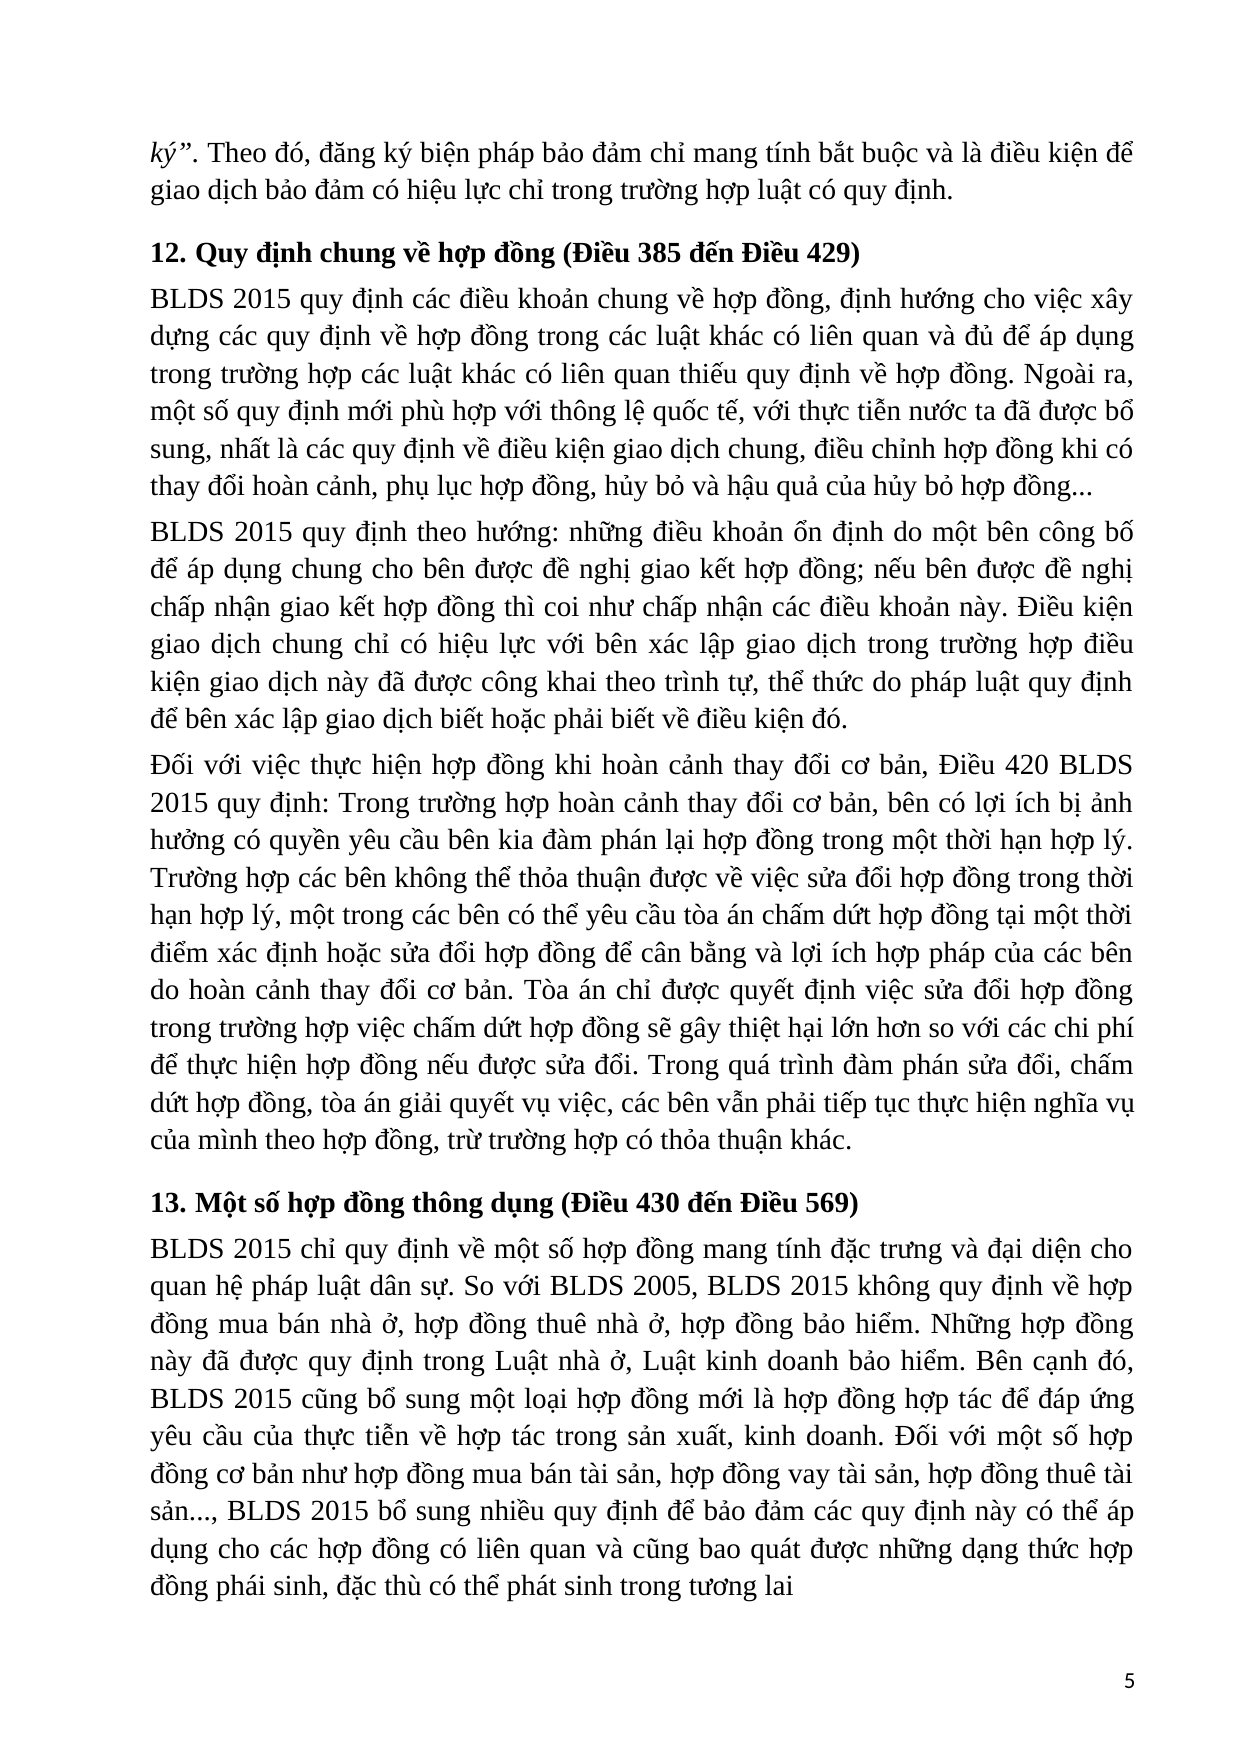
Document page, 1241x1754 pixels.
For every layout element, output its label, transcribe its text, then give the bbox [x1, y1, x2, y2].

text BLDS 2015 quy định theo hướng: những điều khoản ổn định do một bên công bố để áp dụng chung cho bên được đề nghị giao kết hợp đồng; nếu bên được đề nghị chấp nhận giao kết hợp đồng thì coi như chấp nhận các điều khoản này. Điều kiện giao dịch chung chỉ có hiệu lực với bên xác lập giao dịch trong trường hợp điều kiện giao dịch này đã được công khai theo trình tự, thể thức do pháp luật quy định để bên xác lập giao dịch biết hoặc phải biết về điều kiện đó. [150, 514, 1135, 735]
list Quy định chung về hợp đồng (Điều 385 đến Điều 429) [150, 235, 1135, 268]
list Một số hợp đồng thông dụng (Điều 430 đến Điều 569) [150, 1185, 1135, 1218]
text Đối với việc thực hiện hợp đồng khi hoàn cảnh thay đổi cơ bản, Điều 420 BLDS 2015 quy định: Trong trường hợp hoàn cảnh thay đổi cơ bản, bên có lợi ích bị ảnh hưởng có quyền yêu cầu bên kia đàm phán lại hợp đồng trong một thời hạn hợp lý. Trường hợp các bên không thể thỏa thuận được về việc sửa đổi hợp đồng trong thời hạn hợp lý, một trong các bên có thể yêu cầu tòa án chấm dứt hợp đồng tại một thời điểm xác định hoặc sửa đổi hợp đồng để cân bằng và lợi ích hợp pháp của các bên do hoàn cảnh thay đổi cơ bản. Tòa án chỉ được quyết định việc sửa đổi hợp đồng trong trường hợp việc chấm dứt hợp đồng sẽ gây thiệt hại lớn hơn so với các chi phí để thực hiện hợp đồng nếu được sửa đổi. Trong quá trình đàm phán sửa đổi, chấm dứt hợp đồng, tòa án giải quyết vụ việc, các bên vẫn phải tiếp tục thực hiện nghĩa vụ của mình theo hợp đồng, trừ trường hợp có thỏa thuận khác. [150, 747, 1135, 1156]
text BLDS 2015 quy định các điều khoản chung về hợp đồng, định hướng cho việc xây dựng các quy định về hợp đồng trong các luật khác có liên quan và đủ để áp dụng trong trường hợp các luật khác có liên quan thiếu quy định về hợp đồng. Ngoài ra, một số quy định mới phù hợp với thông lệ quốc tế, với thực tiễn nước ta đã được bổ sung, nhất là các quy định về điều kiện giao dịch chung, điều chỉnh hợp đồng khi có thay đổi hoàn cảnh, phụ lục hợp đồng, hủy bỏ và hậu quả của hủy bỏ hợp đồng... [150, 281, 1135, 502]
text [150, 135, 1135, 206]
text BLDS 2015 chỉ quy định về một số hợp đồng mang tính đặc trưng và đại diện cho quan hệ pháp luật dân sự. So với BLDS 2005, BLDS 2015 không quy định về hợp đồng mua bán nhà ở, hợp đồng thuê nhà ở, hợp đồng bảo hiểm. Những hợp đồng này đã được quy định trong Luật nhà ở, Luật kinh doanh bảo hiểm. Bên cạnh đó, BLDS 2015 cũng bổ sung một loại hợp đồng mới là hợp đồng hợp tác để đáp ứng yêu cầu của thực tiễn về hợp tác trong sản xuất, kinh doanh. Đối với một số hợp đồng cơ bản như hợp đồng mua bán tài sản, hợp đồng vay tài sản, hợp đồng thuê tài sản..., BLDS 2015 bổ sung nhiều quy định để bảo đảm các quy định này có thể áp dụng cho các hợp đồng có liên quan và cũng bao quát được những dạng thức hợp đồng phái sinh, đặc thù có thể phát sinh trong tương lai [150, 1231, 1135, 1602]
